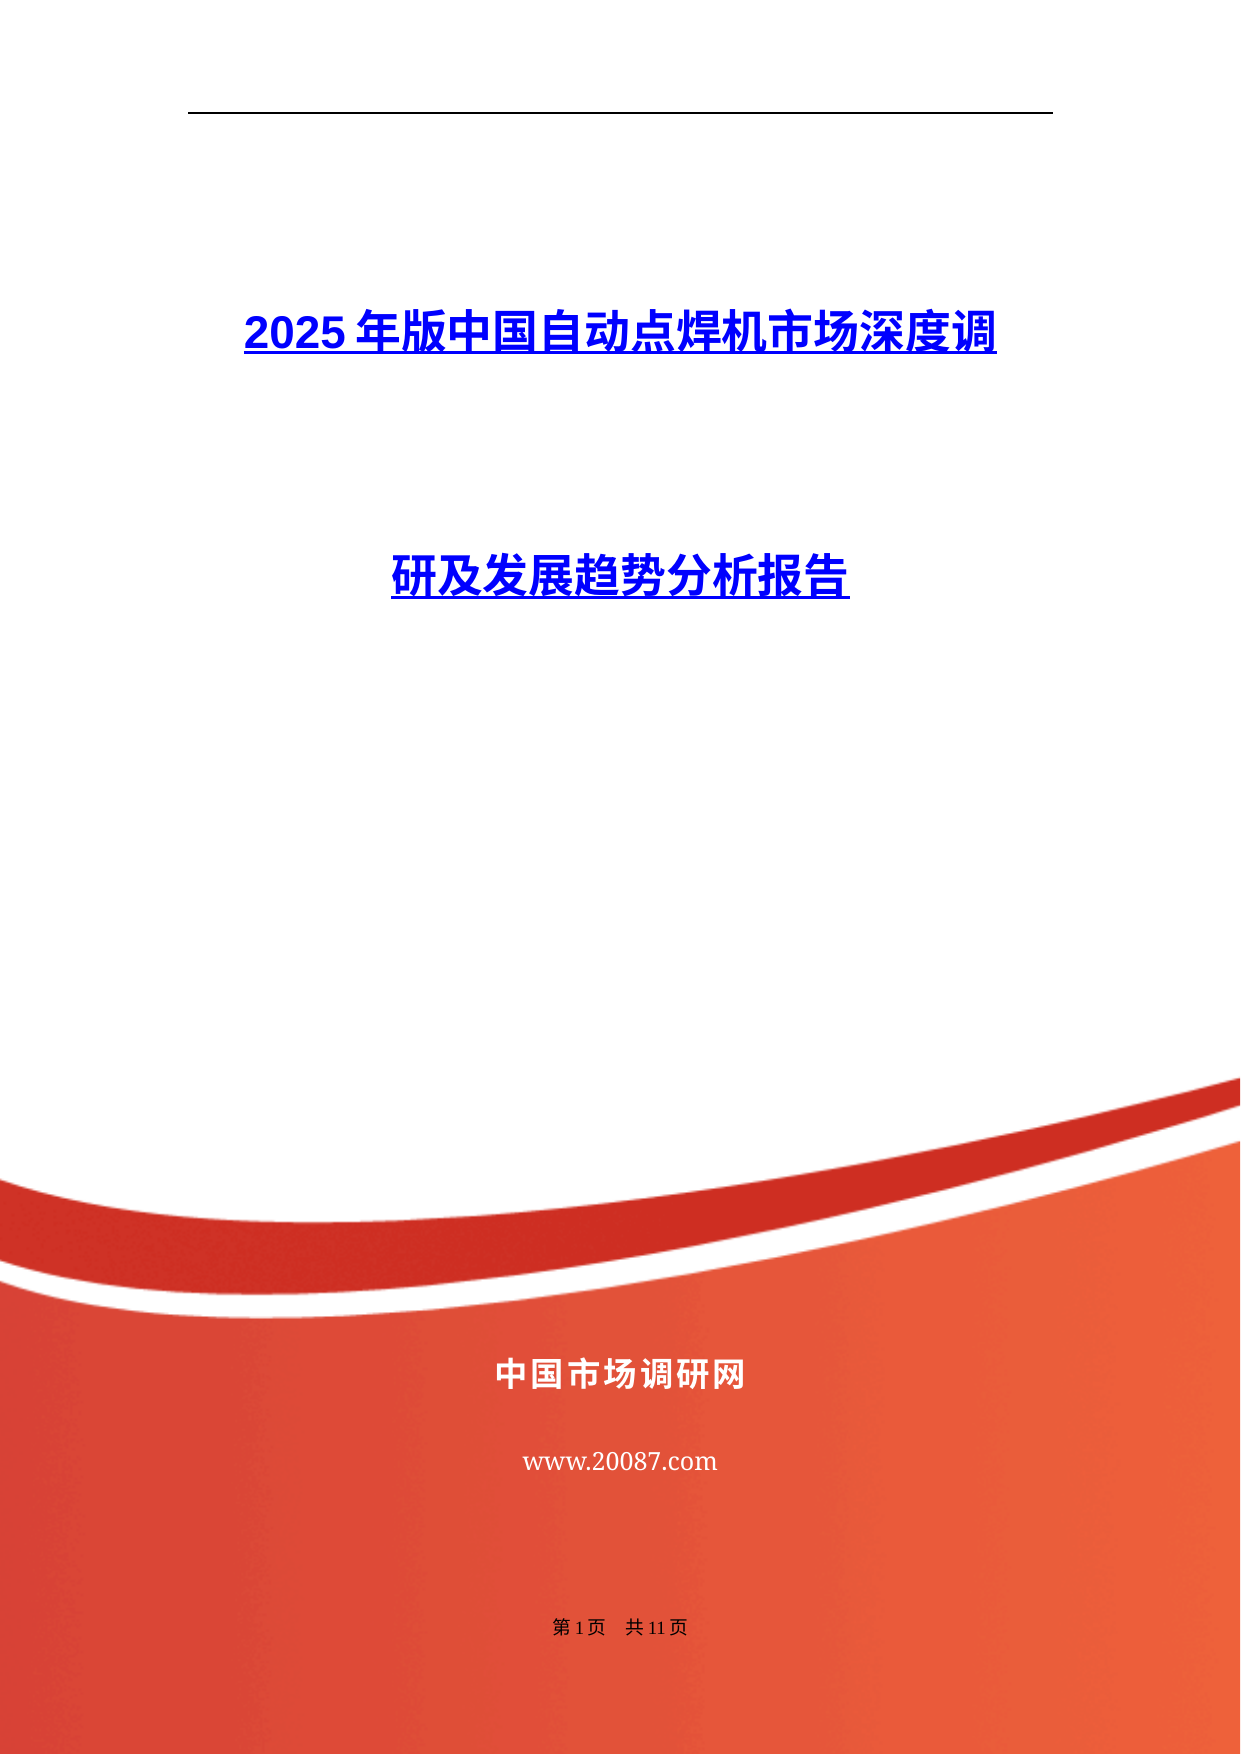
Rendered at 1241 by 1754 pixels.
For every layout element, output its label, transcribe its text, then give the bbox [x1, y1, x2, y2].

subtitle 中国市场调研网 [187, 1339, 1053, 1404]
text www.20087.com [187, 1428, 1053, 1493]
picture [0, 1006, 1241, 1754]
table_header 2025年版中国自动点焊机市场深度调研及发展趋势分析报告 [188, 207, 1053, 773]
